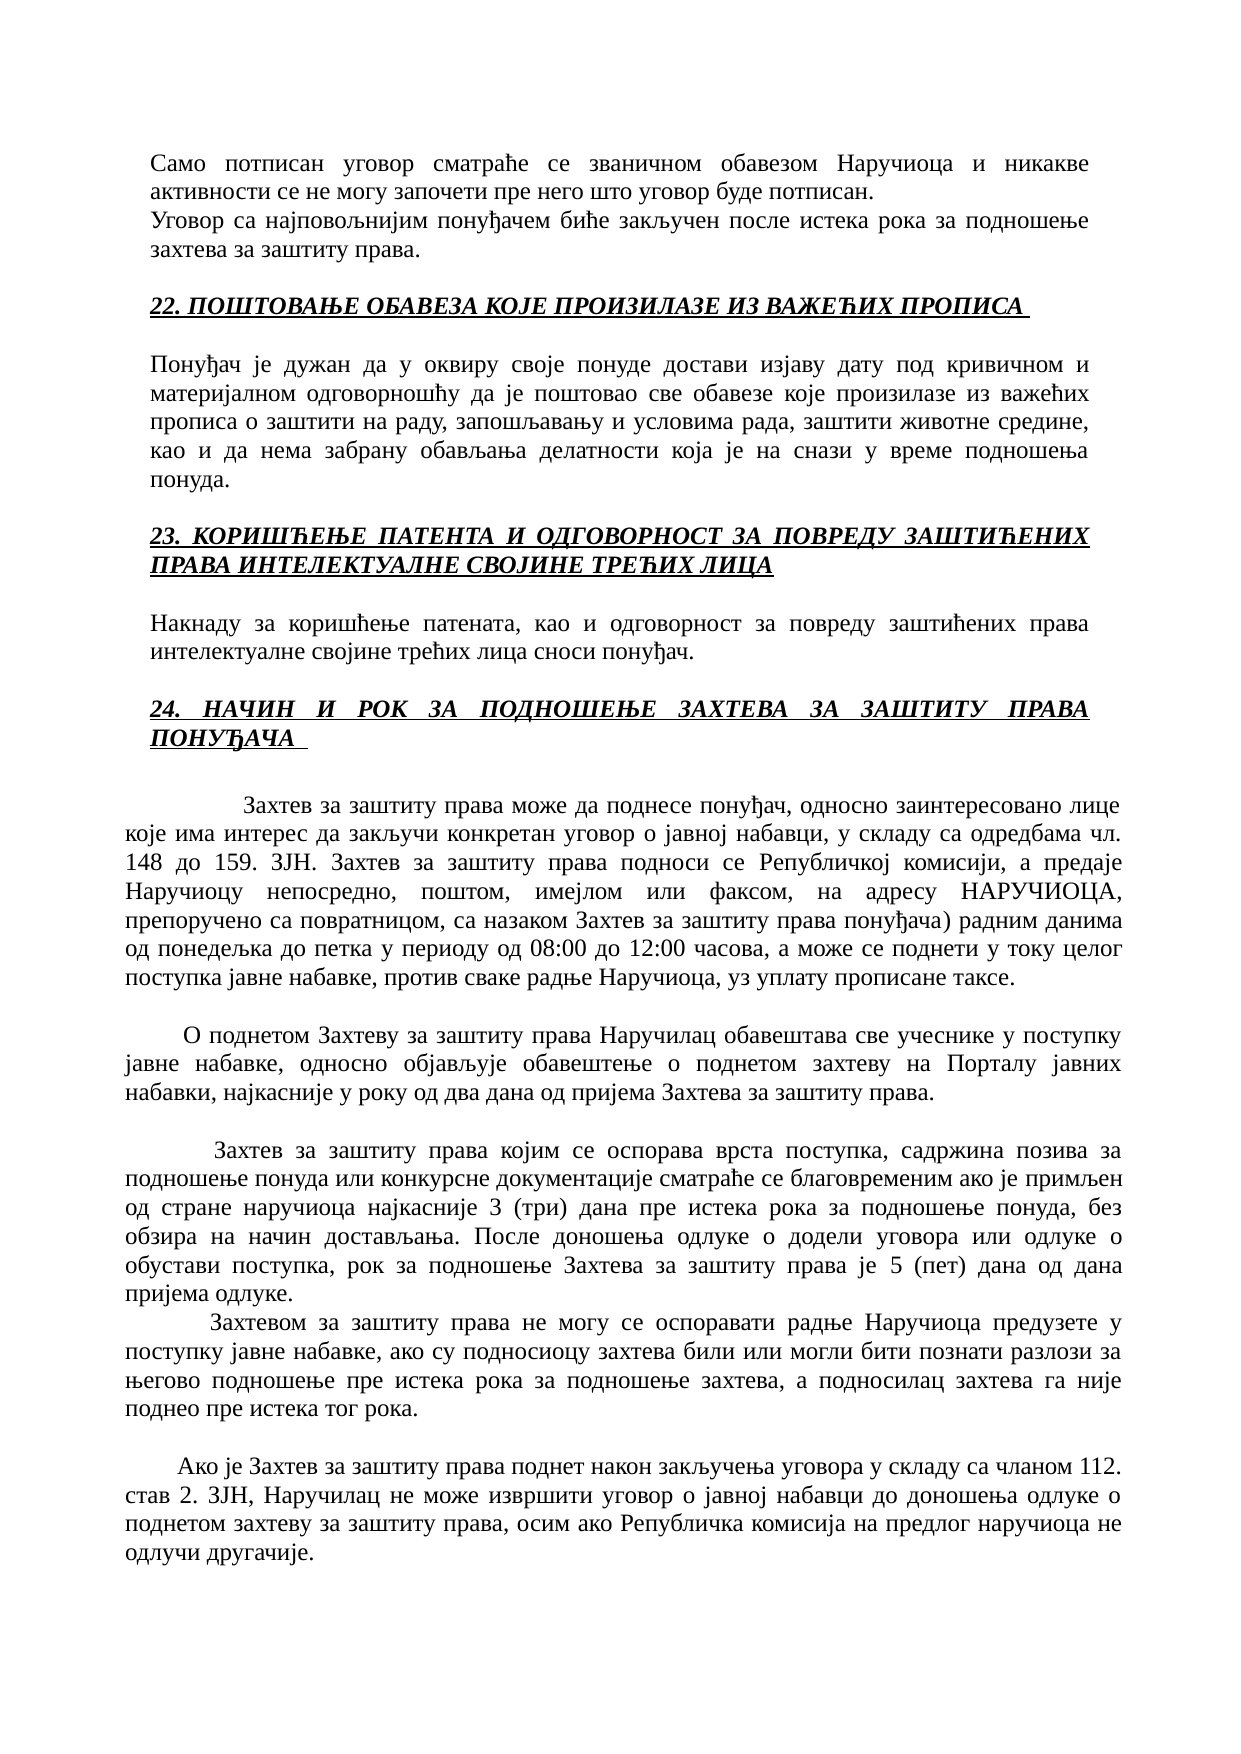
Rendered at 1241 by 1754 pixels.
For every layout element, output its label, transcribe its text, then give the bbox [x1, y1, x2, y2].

text 23. КОРИШЋЕЊЕ ПАТЕНТА И ОДГОВОРНОСТ ЗА ПОВРЕДУ ЗАШТИЋЕНИХ ПРАВА ИНТЕЛЕКТУАЛНЕ СВОЈИНЕ ТРЕЋИХ ЛИЦА [150, 521, 1090, 546]
text 22. ПОШТОВАЊЕ ОБАВЕЗА КОЈЕ ПРОИЗИЛАЗЕ ИЗ ВАЖЕЋИХ ПРОПИСА [150, 291, 1090, 320]
text Накнаду за коришћење патената, као и одговорност за повреду заштићених права интелектуалне својине трећих лица сноси понуђач. [150, 608, 1090, 665]
text 24. НАЧИН И РОК ЗА ПОДНОШЕЊЕ ЗАХТЕВА ЗА ЗАШТИТУ ПРАВА ПОНУЂАЧА [150, 720, 1090, 751]
text 24. НАЧИН И РОК ЗА ПОДНОШЕЊЕ ЗАХТЕВА ЗА ЗАШТИТУ ПРАВА ПОНУЂАЧА [150, 694, 1090, 719]
text Захтевом за заштиту права не могу се оспоравати радње Наручиоца предузете у поступку јавне набавке, ако су подносиоцу захтева били или могли бити познати разлози за његово подношење пре истека рока за подношење захтева, а подносилац захтева га није поднео пре истека тог рока. [125, 1307, 1123, 1422]
text Захтев за заштиту права може да поднесе понуђач, односно заинтересовано лице које има интерес да закључи конкретан уговор о јавној набавци, у складу са одредбама чл. 148 до 159. ЗЈН. Захтев за заштиту права подноси се Републичкој комисији, а предаје Наручиоцу непосредно, поштом, имејлом или факсом, на адресу НАРУЧИОЦА, препоручено са повратницом, са назаком Захтев за заштиту права понуђача) радним данима од понедељка до петка у периоду од 08:00 до 12:00 часова, а може се поднети у току целог поступка јавне набавке, против сваке радње Наручиоца, уз уплату прописане таксе. [125, 790, 1123, 991]
text Понуђач је дужан да у оквиру своје понуде достави изјаву дату под кривичном и материјалном одговорношћу да је поштовао све обавезе које произилазе из важећих прописа о заштити на раду, запошљавању и условима рада, заштити животне средине, као и да нема забрану обављања делатности која је на снази у време подношења понуда. [150, 349, 1090, 493]
text Само потписан уговор сматраће се званичном обавезом Наручиоца и никакве активности се не могу започети пре него што уговор буде потписан. [150, 148, 1090, 205]
text Уговор са најповољнијим понуђачем биће закључен после истека рока за подношење захтева за заштиту права. [150, 205, 1090, 263]
text О поднетом Захтеву за заштиту права Наручилац обавештава све учеснике у поступку јавне набавке, односно објављује обавештење о поднетом захтеву на Порталу јавних набавки, најкасније у року од два дана од пријема Захтева за заштиту права. [125, 1020, 1123, 1106]
text 23. КОРИШЋЕЊЕ ПАТЕНТА И ОДГОВОРНОСТ ЗА ПОВРЕДУ ЗАШТИЋЕНИХ ПРАВА ИНТЕЛЕКТУАЛНЕ СВОЈИНЕ ТРЕЋИХ ЛИЦА [150, 548, 1090, 579]
text Захтев за заштиту права којим се оспорава врста поступка, садржина позива за подношење понуда или конкурсне документације сматраће се благовременим ако је примљен од стране наручиоца најкасније 3 (три) дана пре истека рока за подношење понуда, без обзира на начин достављања. После доношења одлуке о додели уговора или одлуке о обустави поступка, рок за подношење Захтева за заштиту права је 5 (пет) дана од дана пријема одлуке. [125, 1135, 1123, 1307]
text Ако је Захтев за заштиту права поднет након закључења уговора у складу са чланом 112. став 2. ЗЈН, Наручилац не може извршити уговор о јавној набавци до доношења одлуке о поднетом захтеву за заштиту права, осим ако Републичка комисија на предлог наручиоца не одлучи другачије. [125, 1451, 1123, 1566]
